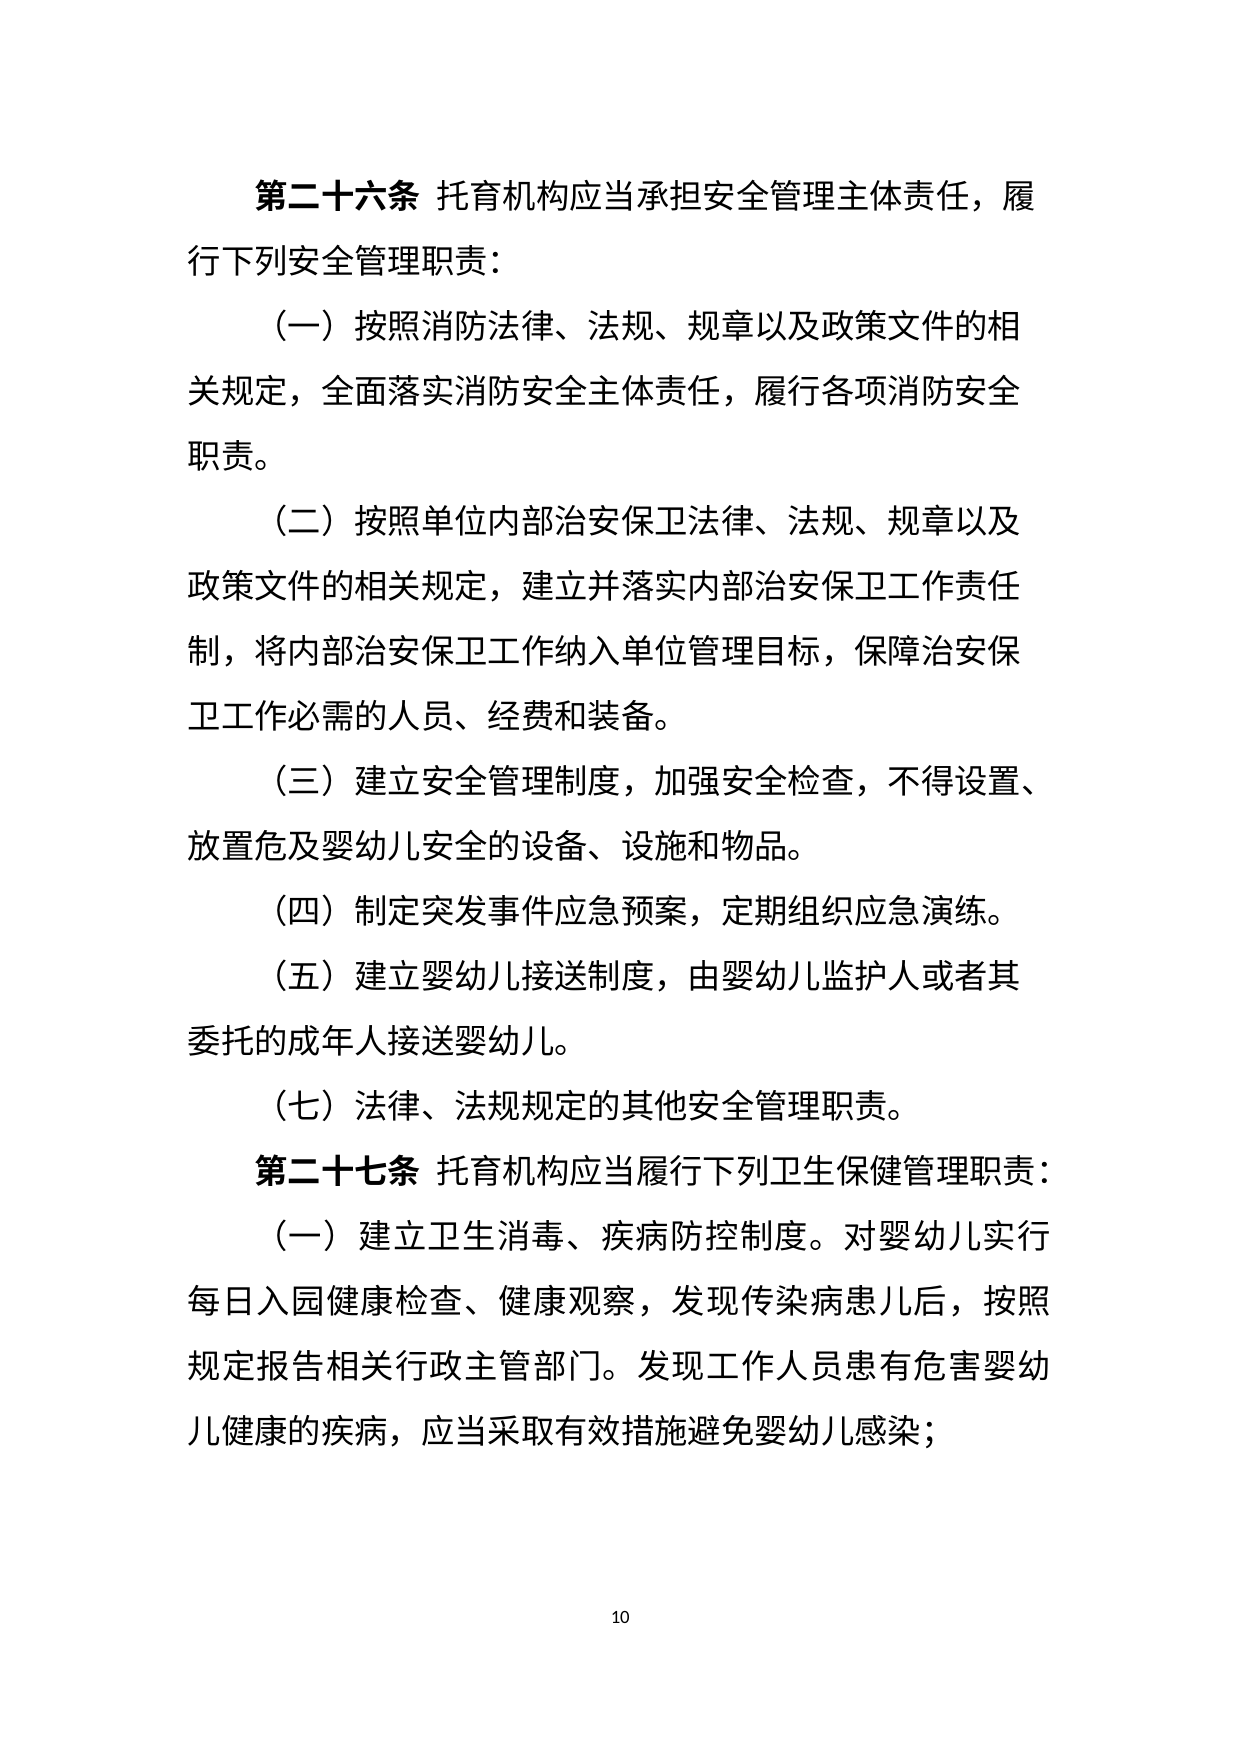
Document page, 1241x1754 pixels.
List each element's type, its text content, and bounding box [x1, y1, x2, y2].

text 第二十七条 托育机构应当履行下列卫生保健管理职责： [187, 1137, 1053, 1202]
text （二）按照单位内部治安保卫法律、法规、规章以及政策文件的相关规定，建立并落实内部治安保卫工作责任制，将内部治安保卫工作纳入单位管理目标，保障治安保卫工作必需的人员、经费和装备。 [187, 487, 1053, 747]
text （一）建立卫生消毒、疾病防控制度。对婴幼儿实行每日入园健康检查、健康观察，发现传染病患儿后，按照规定报告相关行政主管部门。发现工作人员患有危害婴幼儿健康的疾病，应当采取有效措施避免婴幼儿感染； [187, 1202, 1053, 1462]
text （一）按照消防法律、法规、规章以及政策文件的相关规定，全面落实消防安全主体责任，履行各项消防安全职责。 [187, 292, 1053, 487]
text 第二十六条 托育机构应当承担安全管理主体责任，履行下列安全管理职责： [187, 162, 1053, 292]
text （三）建立安全管理制度，加强安全检查，不得设置、放置危及婴幼儿安全的设备、设施和物品。 [187, 747, 1053, 877]
text （四）制定突发事件应急预案，定期组织应急演练。 [187, 877, 1053, 942]
text （五）建立婴幼儿接送制度，由婴幼儿监护人或者其委托的成年人接送婴幼儿。 [187, 942, 1053, 1072]
text （七）法律、法规规定的其他安全管理职责。 [187, 1072, 1053, 1137]
